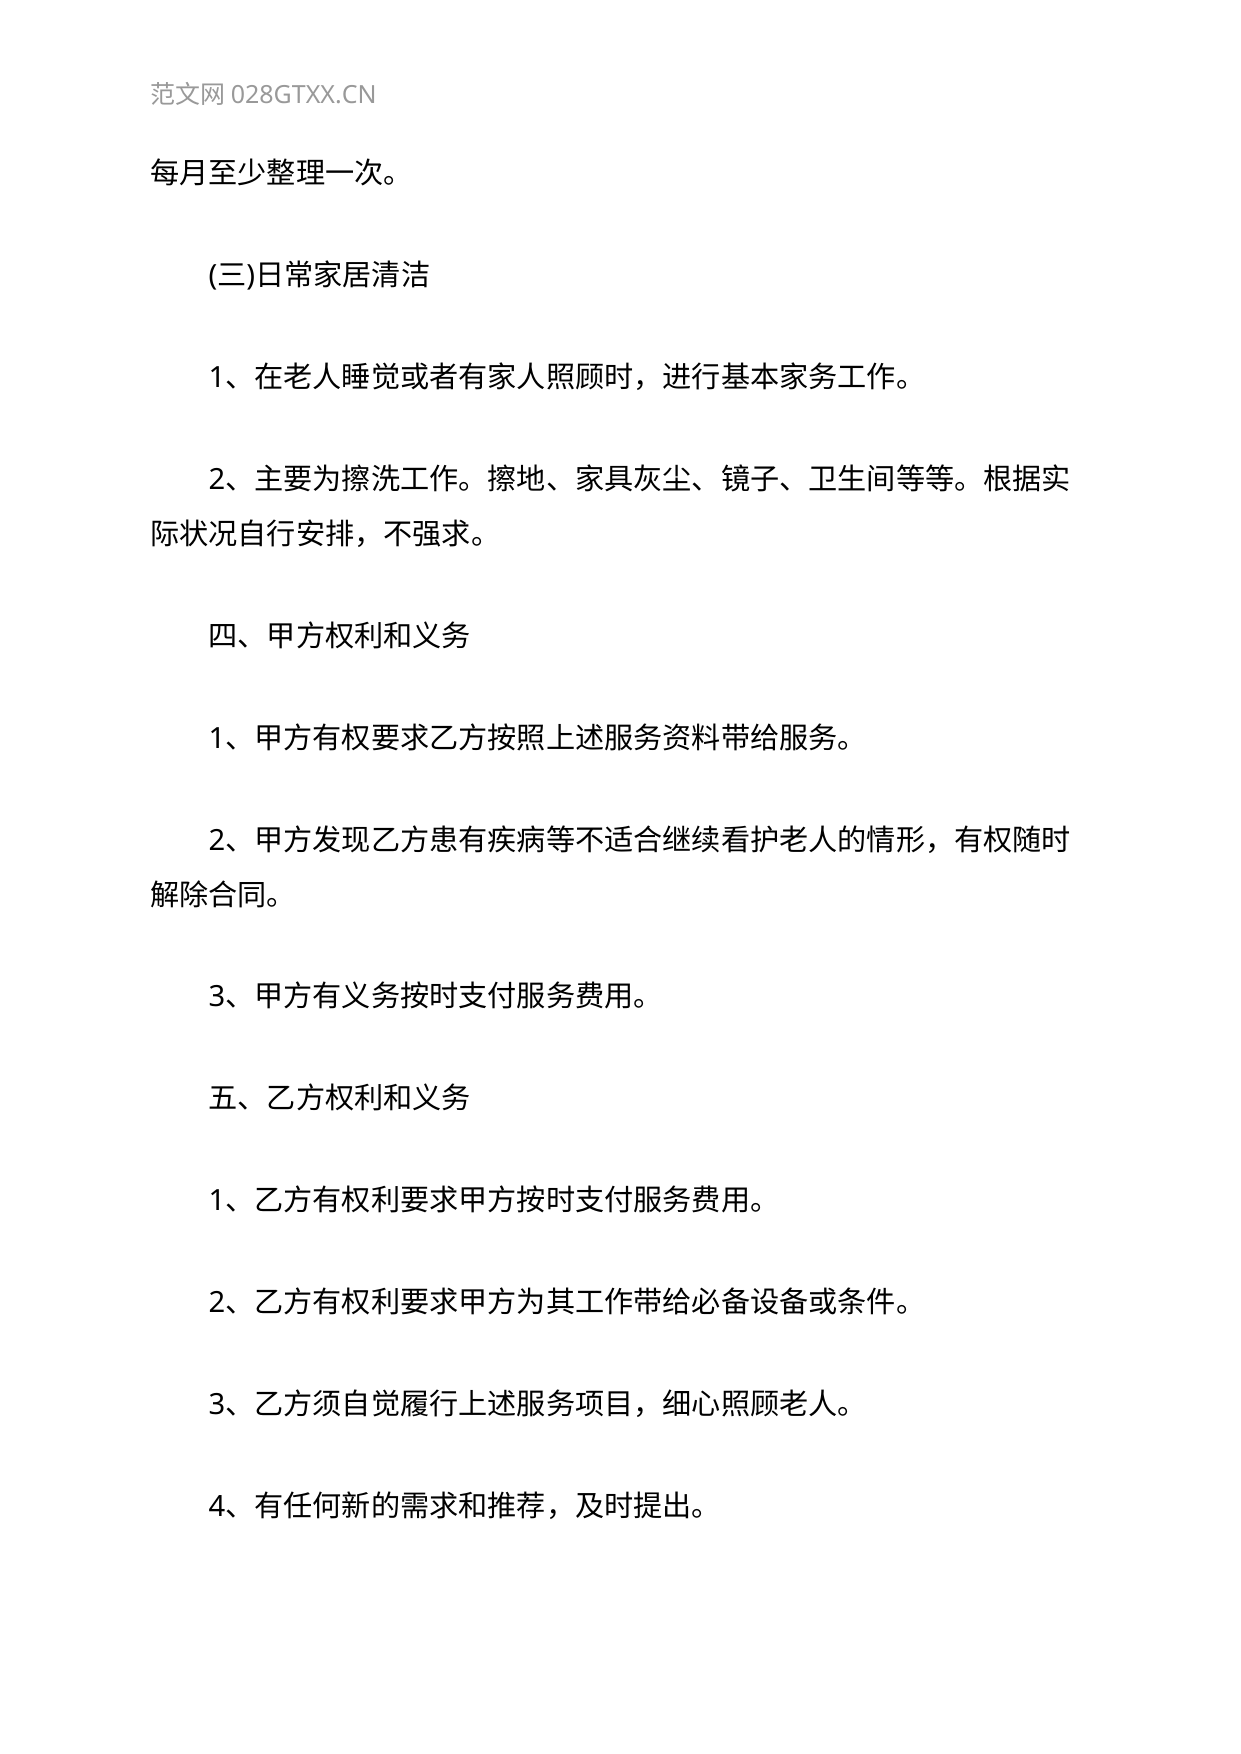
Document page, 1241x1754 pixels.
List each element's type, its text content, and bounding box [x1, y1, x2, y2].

text 五、乙方权利和义务 [150, 1075, 1090, 1117]
text 2、主要为擦洗工作。擦地、家具灰尘、镜子、卫生间等等。根据实际状况自行安排，不强求。 [150, 456, 1090, 553]
text 4、有任何新的需求和推荐，及时提出。 [150, 1483, 1090, 1525]
text 1、甲方有权要求乙方按照上述服务资料带给服务。 [150, 714, 1090, 757]
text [150, 150, 1090, 192]
text 3、乙方须自觉履行上述服务项目，细心照顾老人。 [150, 1381, 1090, 1423]
text 四、甲方权利和义务 [150, 612, 1090, 655]
text 1、乙方有权利要求甲方按时支付服务费用。 [150, 1177, 1090, 1219]
text 3、甲方有义务按时支付服务费用。 [150, 973, 1090, 1015]
text 2、甲方发现乙方患有疾病等不适合继续看护老人的情形，有权随时解除合同。 [150, 816, 1090, 913]
text 2、乙方有权利要求甲方为其工作带给必备设备或条件。 [150, 1279, 1090, 1321]
text (三)日常家居清洁 [150, 252, 1090, 294]
text 1、在老人睡觉或者有家人照顾时，进行基本家务工作。 [150, 354, 1090, 396]
